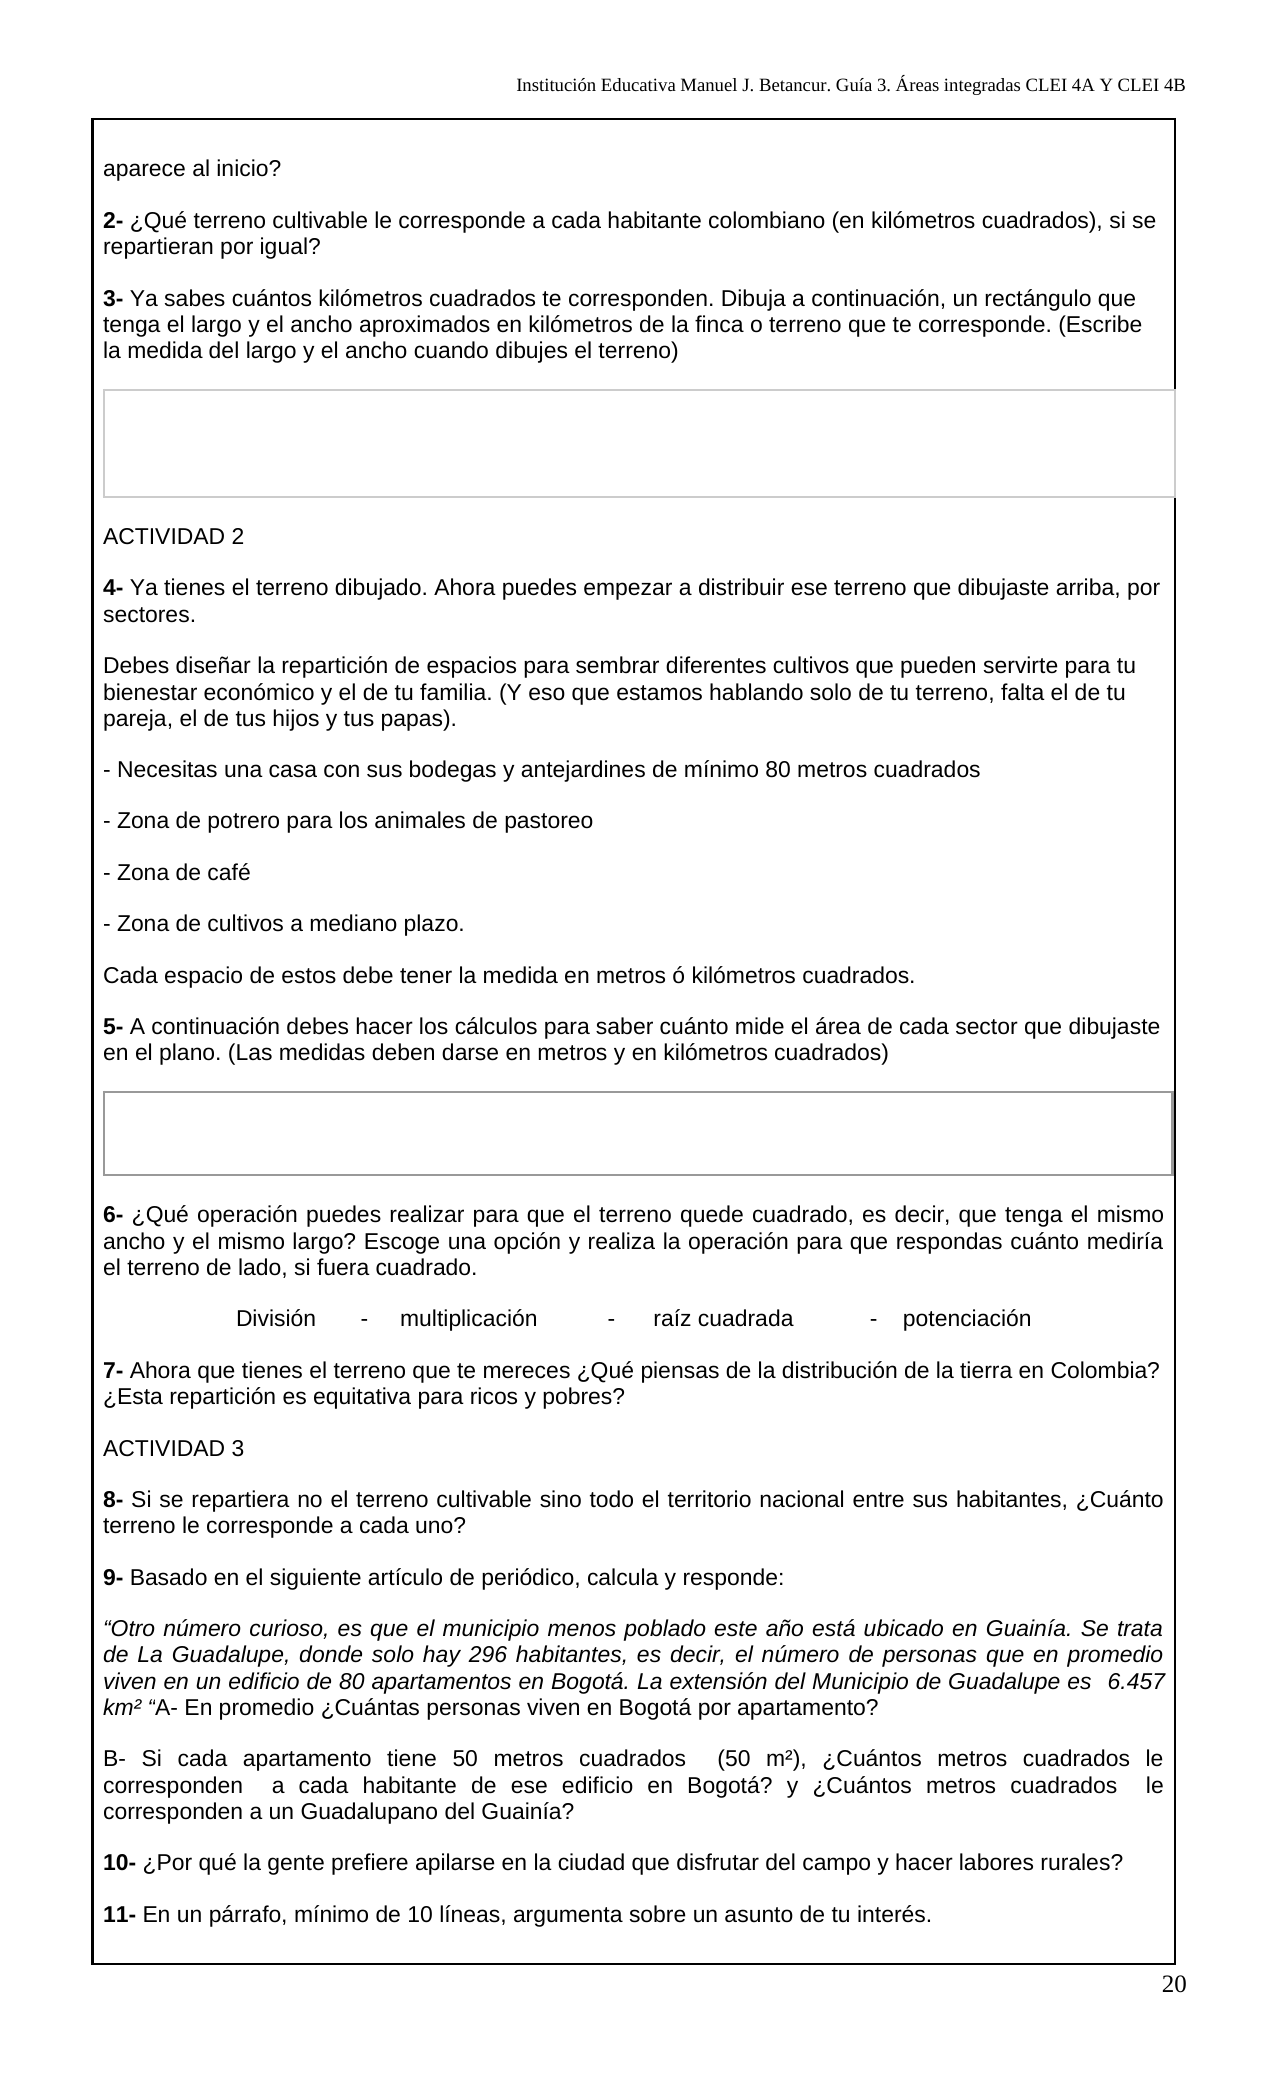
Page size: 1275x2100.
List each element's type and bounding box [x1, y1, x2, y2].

table_header [94, 120, 1174, 1962]
